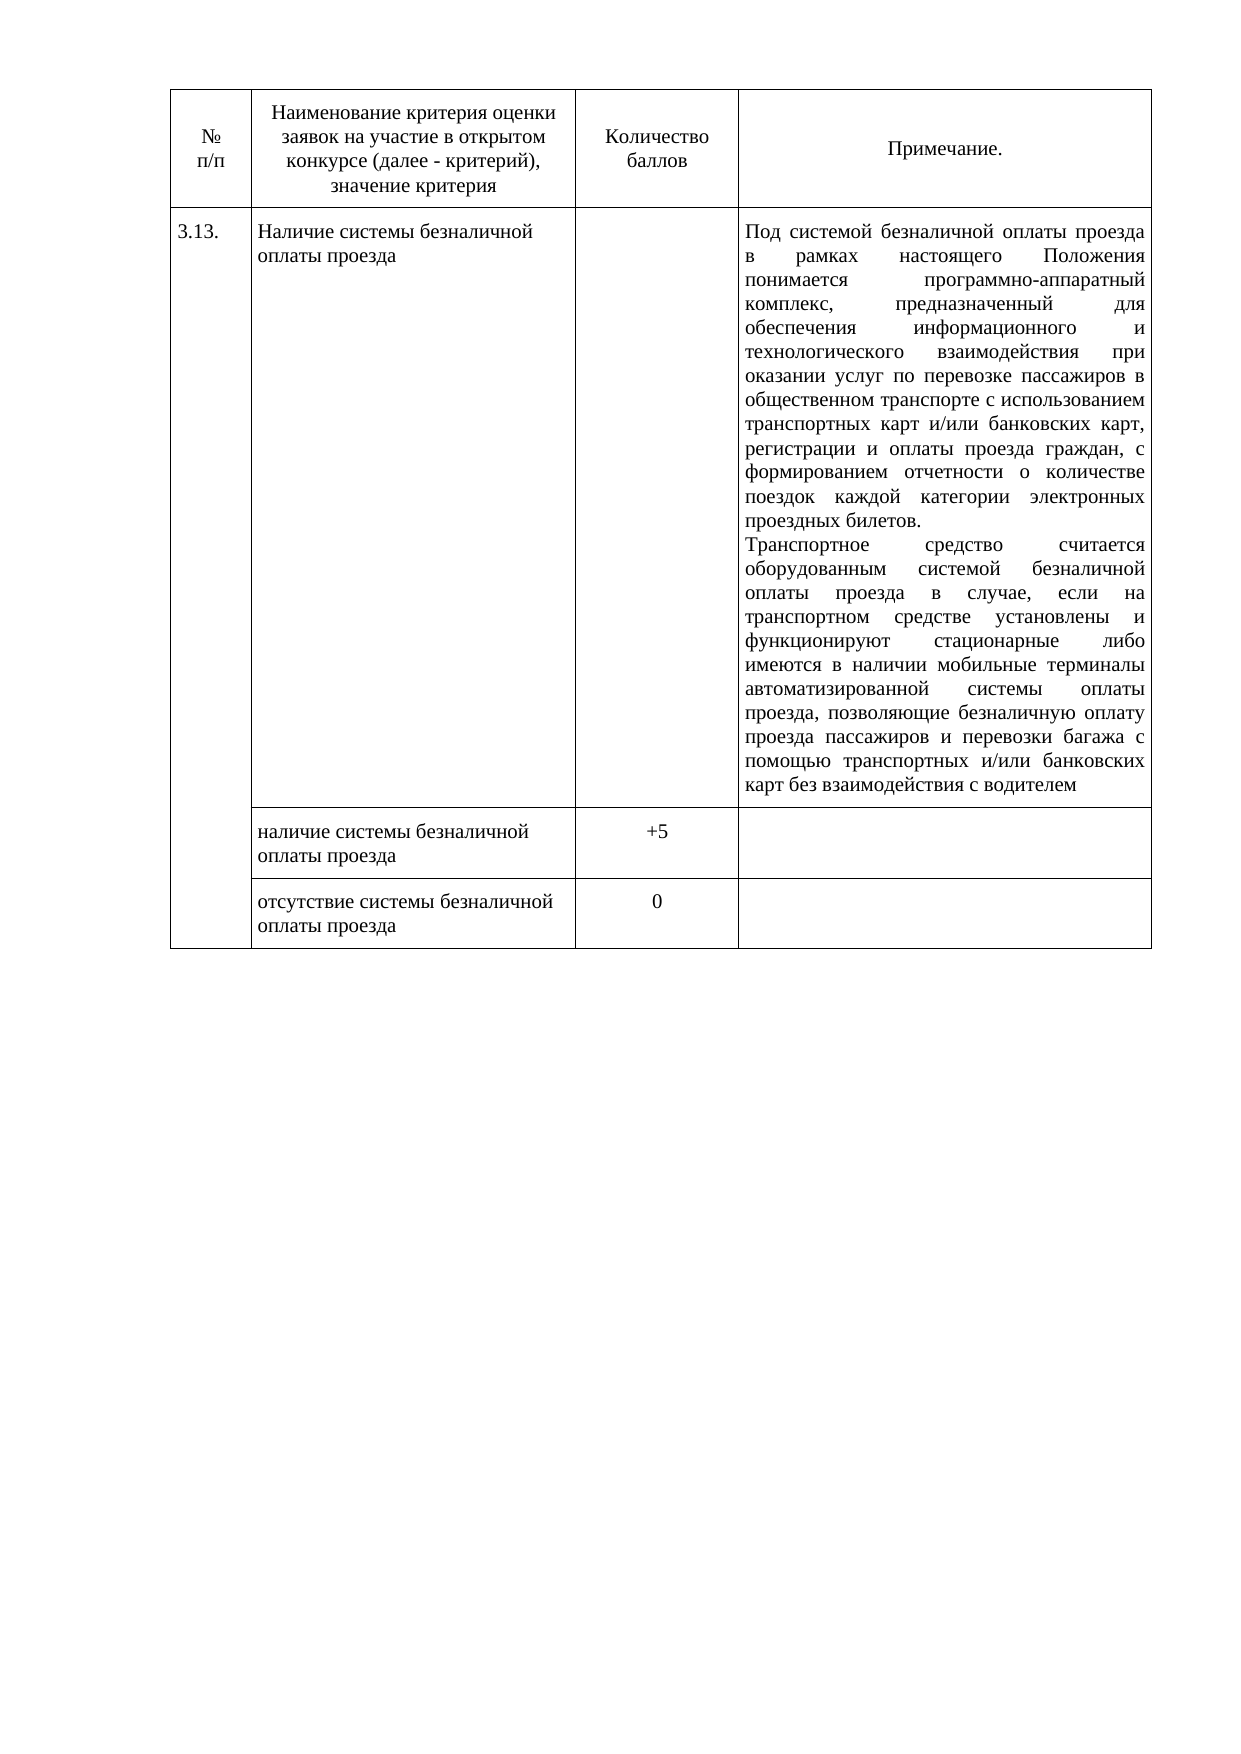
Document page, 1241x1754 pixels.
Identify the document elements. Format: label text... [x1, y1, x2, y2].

table_cell отсутствие системы безналичной оплаты проезда [252, 879, 575, 948]
table_cell 0 [576, 879, 738, 948]
table_cell [576, 208, 738, 807]
table_cell +5 [576, 808, 738, 877]
table_header Примечание. [739, 90, 1151, 207]
table_cell [739, 879, 1151, 948]
table_header № п/п [171, 90, 251, 207]
table_cell Наличие системы безналичной оплаты проезда [252, 208, 575, 807]
table_cell Под системой безналичной оплаты проезда в рамках настоящего Положения понимается программно-аппаратный комплекс, предназначенный для обеспечения информационного и технологического взаимодействия при оказании услуг по перевозке пассажиров в общественном транспорте с использованием транспортных карт и/или банковских карт, регистрации и оплаты проезда граждан, с формированием отчетности о количестве поездок каждой категории электронных проездных билетов. Транспортное средство считается оборудованным системой безналичной оплаты проезда в случае, если на транспортном средстве установлены и функционируют стационарные либо имеются в наличии мобильные терминалы автоматизированной системы оплаты проезда, позволяющие безналичную оплату проезда пассажиров и перевозки багажа с помощью транспортных и/или банковских карт без взаимодействия с водителем [739, 208, 1151, 807]
table_header Наименование критерия оценки заявок на участие в открытом конкурсе (далее - критерий), значение критерия [252, 90, 575, 207]
table_header Количество баллов [576, 90, 738, 207]
table_cell [739, 808, 1151, 877]
table_cell наличие системы безналичной оплаты проезда [252, 808, 575, 877]
table_cell 3.13. [171, 208, 251, 948]
